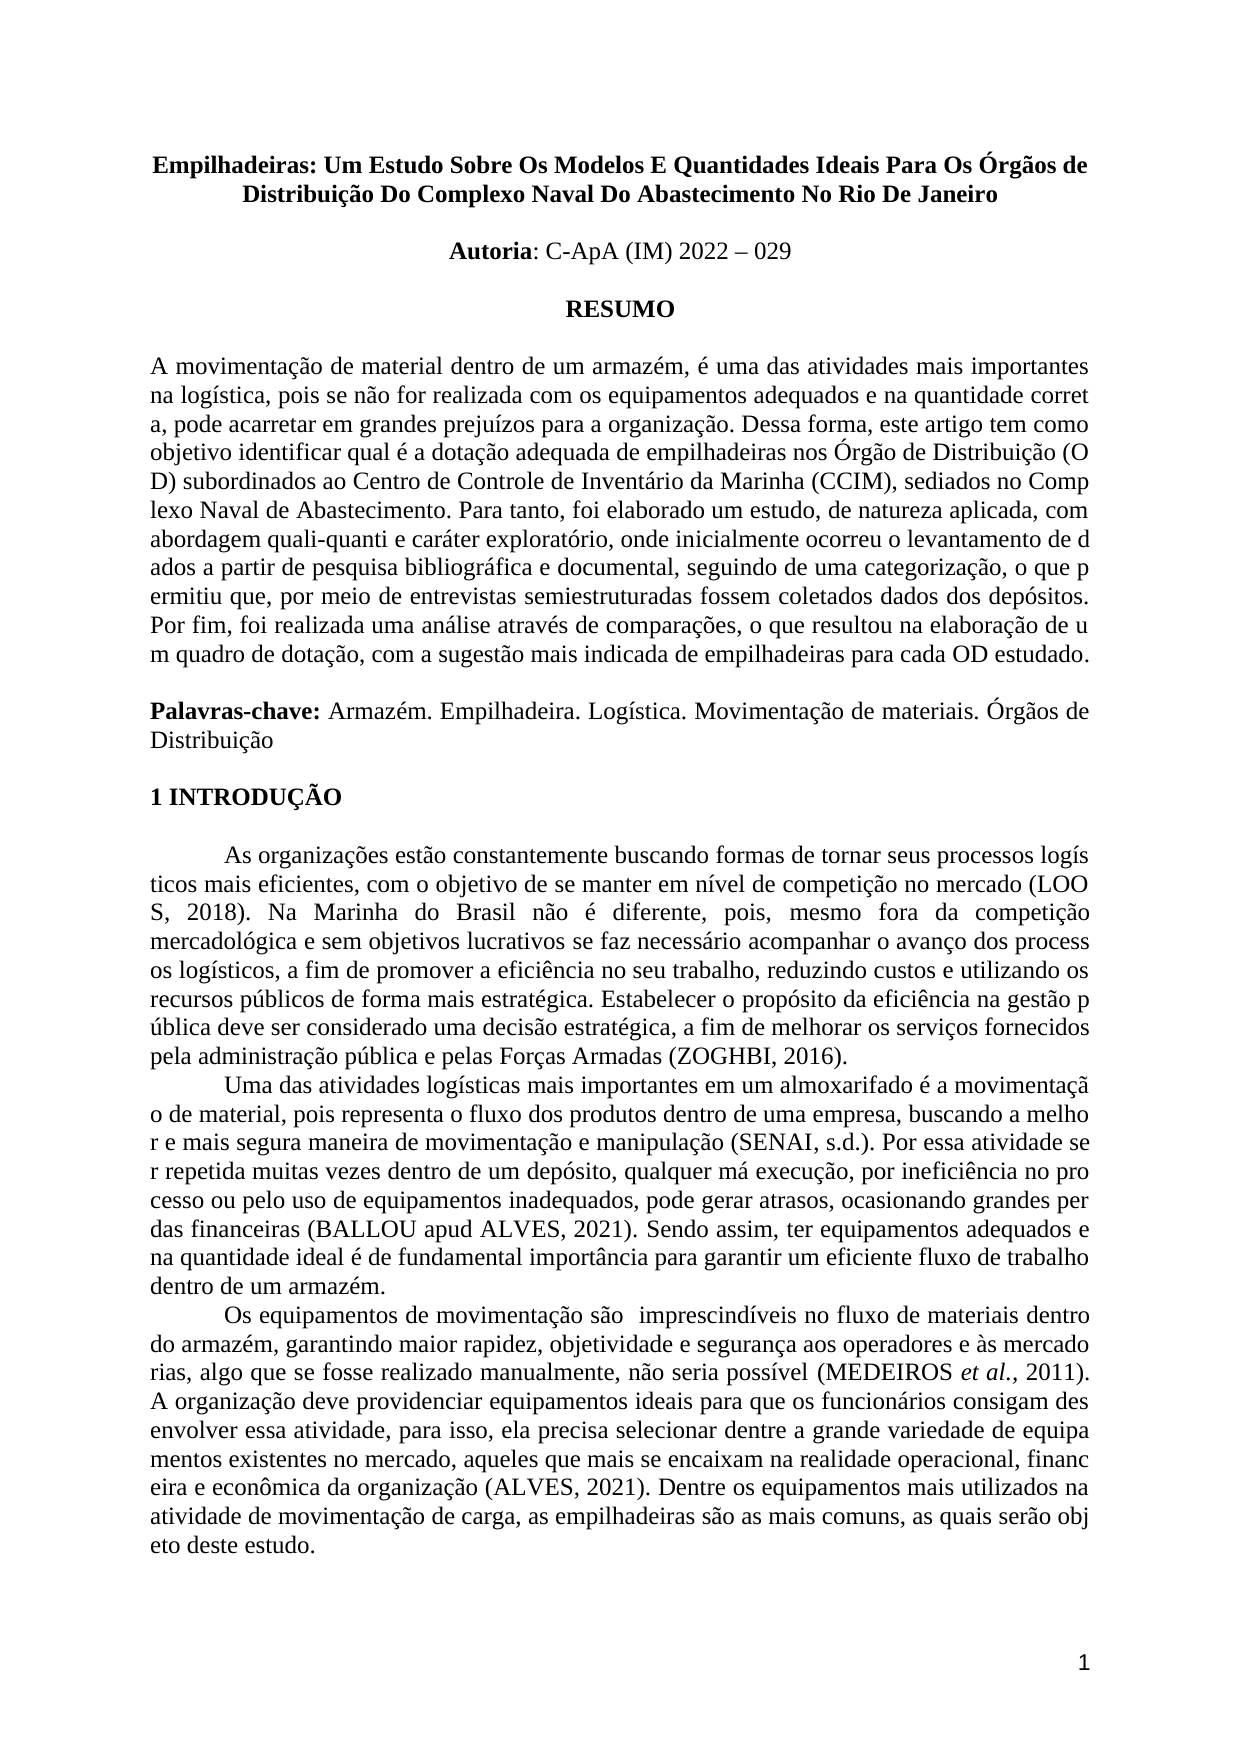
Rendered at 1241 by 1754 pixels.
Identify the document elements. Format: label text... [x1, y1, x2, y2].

text Palavras-chave: Armazém. Empilhadeira. Logística. Movimentação de materiais. Órgãos de Distribuição [150, 696, 1090, 754]
text Empilhadeiras: Um Estudo Sobre Os Modelos E Quantidades Ideais Para Os Órgãos de Distribuição Do Complexo Naval Do Abastecimento No Rio De Janeiro [150, 150, 1090, 207]
text Uma das atividades logísticas mais importantes em um almoxarifado é a movimentação de material, pois representa o fluxo dos produtos dentro de uma empresa, buscando a melhor e mais segura maneira de movimentação e manipulação (SENAI, s.d.). Por essa atividade ser repetida muitas vezes dentro de um depósito, qualquer má execução, por ineficiência no processo ou pelo uso de equipamentos inadequados, pode gerar atrasos, ocasionando grandes perdas financeiras (BALLOU apud ALVES, 2021). Sendo assim, ter equipamentos adequados e na quantidade ideal é de fundamental importância para garantir um eficiente fluxo de trabalho dentro de um armazém. [150, 1070, 1090, 1300]
text A movimentação de material dentro de um armazém, é uma das atividades mais importantes na logística, pois se não for realizada com os equipamentos adequados e na quantidade correta, pode acarretar em grandes prejuízos para a organização. Dessa forma, este artigo tem como objetivo identificar qual é a dotação adequada de empilhadeiras nos Órgão de Distribuição (OD) subordinados ao Centro de Controle de Inventário da Marinha (CCIM), sediados no Complexo Naval de Abastecimento. Para tanto, foi elaborado um estudo, de natureza aplicada, com abordagem quali-quanti e caráter exploratório, onde inicialmente ocorreu o levantamento de dados a partir de pesquisa bibliográfica e documental, seguindo de uma categorização, o que permitiu que, por meio de entrevistas semiestruturadas fossem coletados dados dos depósitos. Por fim, foi realizada uma análise através de comparações, o que resultou na elaboração de um quadro de dotação, com a sugestão mais indicada de empilhadeiras para cada OD estudado. [150, 351, 1090, 667]
text RESUMO [150, 294, 1090, 322]
text 1 INTRODUÇÃO [150, 782, 1090, 811]
text Os equipamentos de movimentação são imprescindíveis no fluxo de materiais dentro do armazém, garantindo maior rapidez, objetividade e segurança aos operadores e às mercadorias, algo que se fosse realizado manualmente, não seria possível (MEDEIROS et al., 2011). A organização deve providenciar equipamentos ideais para que os funcionários consigam desenvolver essa atividade, para isso, ela precisa selecionar dentre a grande variedade de equipamentos existentes no mercado, aqueles que mais se encaixam na realidade operacional, financeira e econômica da organização (ALVES, 2021). Dentre os equipamentos mais utilizados na atividade de movimentação de carga, as empilhadeiras são as mais comuns, as quais serão objeto deste estudo. [150, 1300, 1090, 1559]
text As organizações estão constantemente buscando formas de tornar seus processos logísticos mais eficientes, com o objetivo de se manter em nível de competição no mercado (LOOS, 2018). Na Marinha do Brasil não é diferente, pois, mesmo fora da competição mercadológica e sem objetivos lucrativos se faz necessário acompanhar o avanço dos processos logísticos, a fim de promover a eficiência no seu trabalho, reduzindo custos e utilizando os recursos públicos de forma mais estratégica. Estabelecer o propósito da eficiência na gestão pública deve ser considerado uma decisão estratégica, a fim de melhorar os serviços fornecidos pela administração pública e pelas Forças Armadas (ZOGHBI, 2016). [150, 840, 1090, 1070]
text Autoria: C-ApA (IM) 2022 – 029 [150, 236, 1090, 265]
